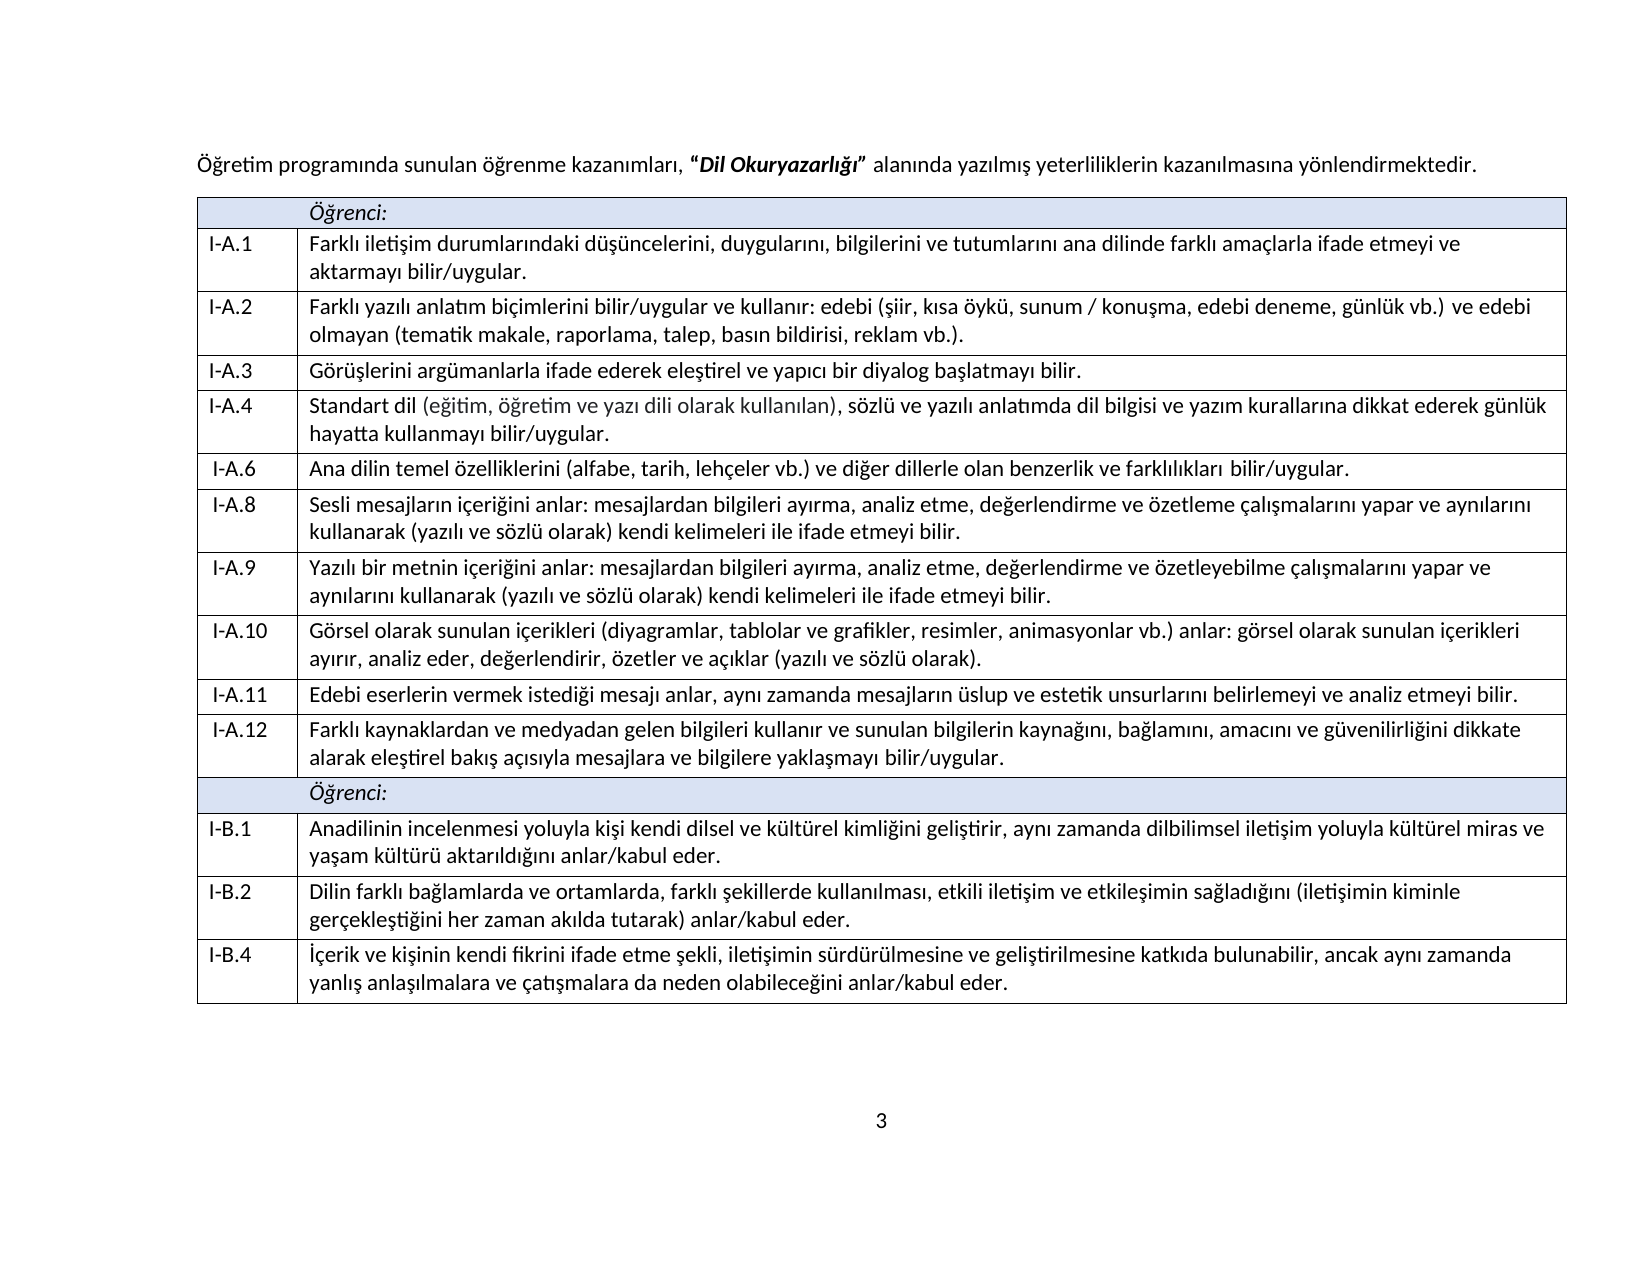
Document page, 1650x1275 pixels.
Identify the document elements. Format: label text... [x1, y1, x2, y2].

table_cell Dilin farklı bağlamlarda ve ortamlarda, farklı şekillerde kullanılması, etkili iletişim ve etkileşimin sağladığını (iletişimin kiminle gerçekleştiğini her zaman akılda tutarak) anlar/kabul eder. [298, 877, 1566, 939]
table_cell Farklı kaynaklardan ve medyadan gelen bilgileri kullanır ve sunulan bilgilerin kaynağını, bağlamını, amacını ve güvenilirliğini dikkate alarak eleştirel bakış açısıyla mesajlara ve bilgilere yaklaşmayı bilir/uygular. [298, 715, 1566, 777]
table_cell Görüşlerini argümanlarla ifade ederek eleştirel ve yapıcı bir diyalog başlatmayı bilir. [298, 356, 1566, 390]
text Öğretim programında sunulan öğrenme kazanımları, “Dil Okuryazarlığı” alanında yazılmış yeterliliklerin kazanılmasına yönlendirmektedir. [197, 150, 1566, 178]
table_header [198, 198, 298, 228]
table_cell İçerik ve kişinin kendi fikrini ifade etme şekli, iletişimin sürdürülmesine ve geliştirilmesine katkıda bulunabilir, ancak aynı zamanda yanlış anlaşılmalara ve çatışmalara da neden olabileceğini anlar/kabul eder. [298, 940, 1566, 1003]
table_cell I-А.2 [198, 292, 297, 355]
table_cell Edebi eserlerin vermek istediği mesajı anlar, aynı zamanda mesajların üslup ve estetik unsurlarını belirlemeyi ve analiz etmeyi bilir. [298, 680, 1566, 714]
table_cell I-B.1 [198, 814, 297, 876]
table_cell I-А.1 [198, 229, 297, 291]
table_cell Yazılı bir metnin içeriğini anlar: mesajlardan bilgileri ayırma, analiz etme, değerlendirme ve özetleyebilme çalışmalarını yapar ve aynılarını kullanarak (yazılı ve sözlü olarak) kendi kelimeleri ile ifade etmeyi bilir. [298, 553, 1566, 615]
table_cell I-А.11 [198, 680, 297, 714]
table_cell I-B.2 [198, 877, 297, 939]
table_cell Öğrenci: [298, 778, 1566, 813]
table_cell Ana dilin temel özelliklerini (alfabe, tarih, lehçeler vb.) ve diğer dillerle olan benzerlik ve farklılıkları bilir/uygular. [298, 454, 1566, 489]
table_cell Anadilinin incelenmesi yoluyla kişi kendi dilsel ve kültürel kimliğini geliştirir, aynı zamanda dilbilimsel iletişim yoluyla kültürel miras ve yaşam kültürü aktarıldığını anlar/kabul eder. [298, 814, 1566, 876]
table_cell I-А.12 [198, 715, 297, 777]
table_cell I-А.4 [198, 391, 297, 453]
table_cell I-B.4 [198, 940, 297, 1003]
table_header Öğrenci: [298, 198, 1566, 228]
table_cell Görsel olarak sunulan içerikleri (diyagramlar, tablolar ve grafikler, resimler, animasyonlar vb.) anlar: görsel olarak sunulan içerikleri ayırır, analiz eder, değerlendirir, özetler ve açıklar (yazılı ve sözlü olarak). [298, 616, 1566, 679]
table_cell [198, 778, 298, 813]
table_cell Standart dil (eğitim, öğretim ve yazı dili olarak kullanılan), sözlü ve yazılı anlatımda dil bilgisi ve yazım kurallarına dikkat ederek günlük hayatta kullanmayı bilir/uygular. [298, 391, 1566, 453]
table_cell Sesli mesajların içeriğini anlar: mesajlardan bilgileri ayırma, analiz etme, değerlendirme ve özetleme çalışmalarını yapar ve aynılarını kullanarak (yazılı ve sözlü olarak) kendi kelimeleri ile ifade etmeyi bilir. [298, 490, 1566, 552]
table_cell I-А.10 [198, 616, 297, 679]
table_cell Farklı iletişim durumlarındaki düşüncelerini, duygularını, bilgilerini ve tutumlarını ana dilinde farklı amaçlarla ifade etmeyi ve aktarmayı bilir/uygular. [298, 229, 1566, 291]
table_cell I-А.6 [198, 454, 297, 489]
table_cell I-А.3 [198, 356, 297, 390]
table_cell I-А.9 [198, 553, 297, 615]
table_cell Farklı yazılı anlatım biçimlerini bilir/uygular ve kullanır: edebi (şiir, kısa öykü, sunum / konuşma, edebi deneme, günlük vb.) ve edebi olmayan (tematik makale, raporlama, talep, basın bildirisi, reklam vb.). [298, 292, 1566, 355]
table_cell I-А.8 [198, 490, 297, 552]
